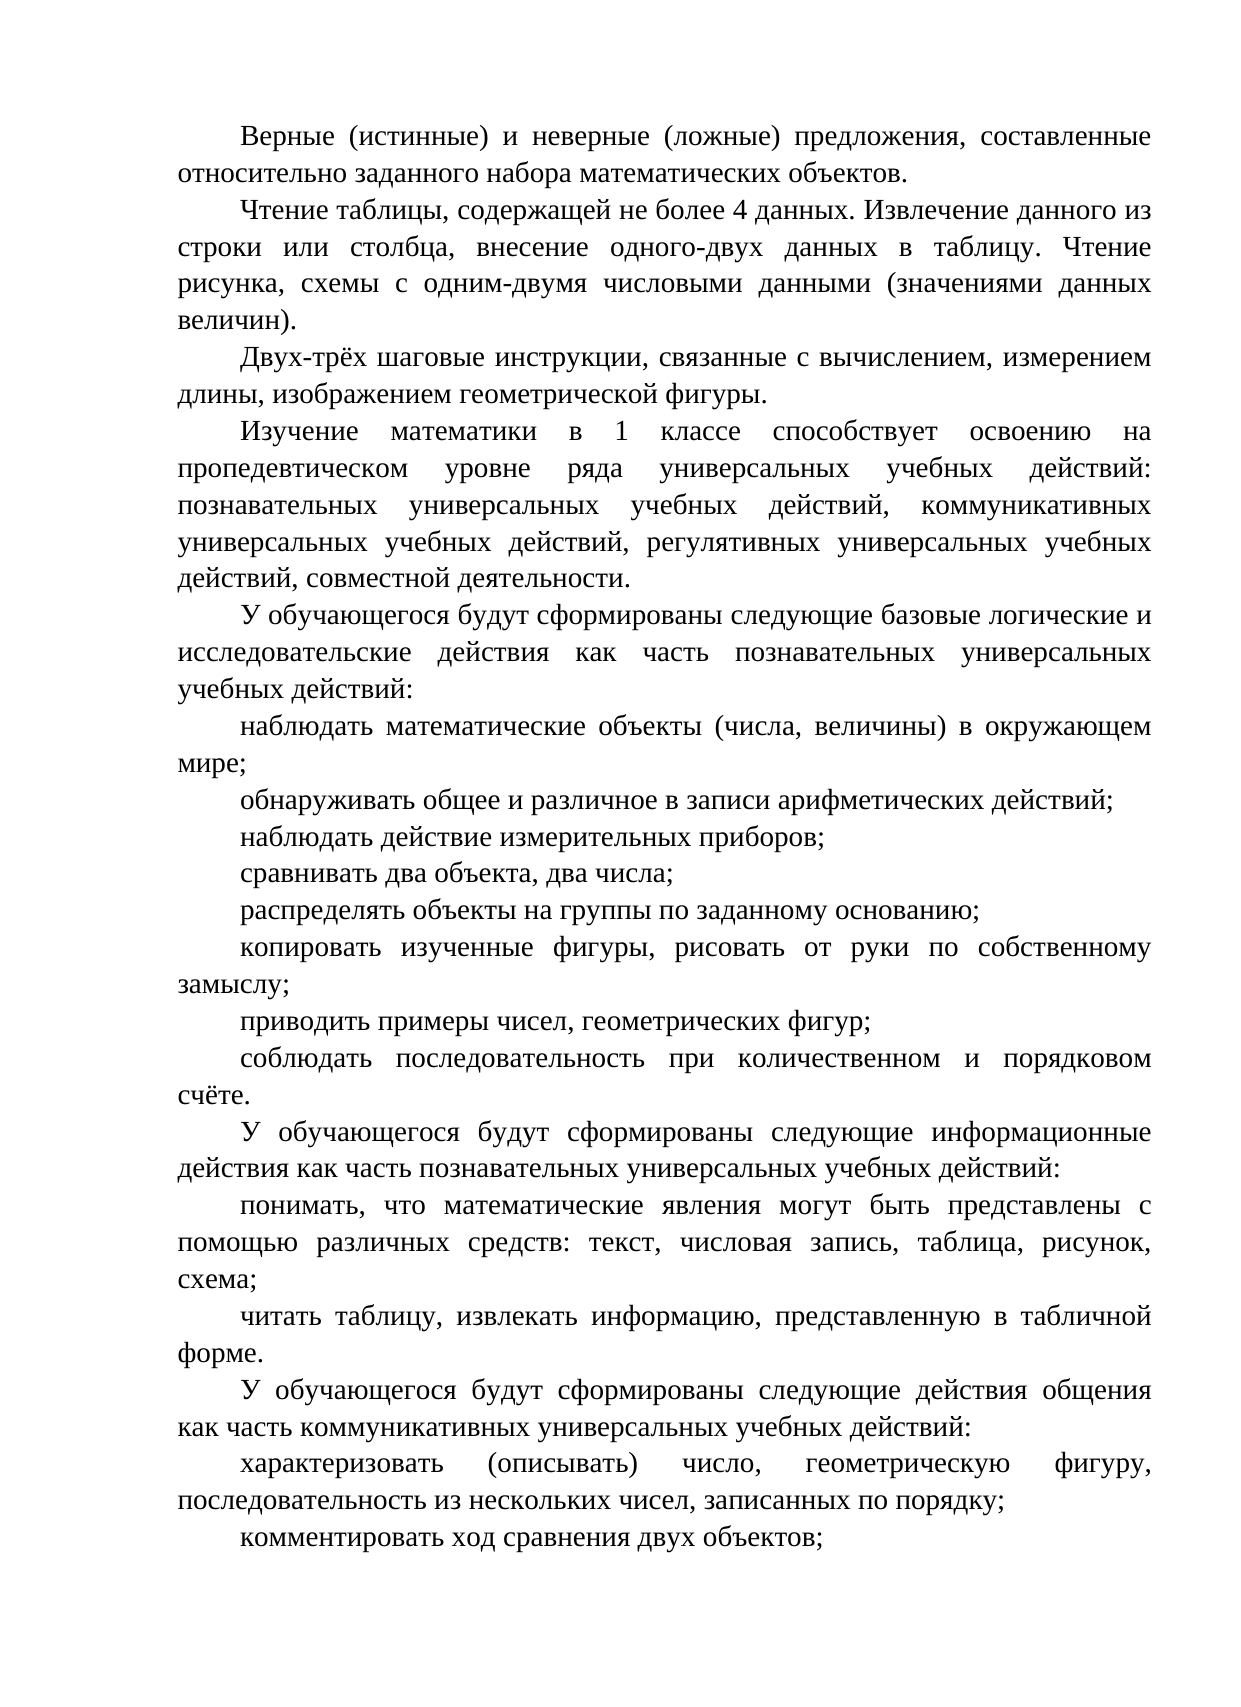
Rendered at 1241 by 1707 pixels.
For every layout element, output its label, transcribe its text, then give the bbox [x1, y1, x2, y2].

text обнаруживать общее и различное в записи арифметических действий; [177, 782, 1152, 815]
text комментировать ход сравнения двух объектов; [177, 1519, 1152, 1553]
text У обучающегося будут сформированы следующие действия общения как часть коммуникативных универсальных учебных действий: [177, 1372, 1152, 1442]
text копировать изученные фигуры, рисовать от руки по собственному замыслу; [177, 929, 1152, 1000]
text читать таблицу, извлекать информацию, представленную в табличной форме. [177, 1298, 1152, 1368]
text понимать, что математические явления могут быть представлены с помощью различных средств: текст, числовая запись, таблица, рисунок, схема; [177, 1187, 1152, 1295]
text У обучающегося будут сформированы следующие информационные действия как часть познавательных универсальных учебных действий: [177, 1114, 1152, 1184]
text распределять объекты на группы по заданному основанию; [177, 892, 1152, 926]
text сравнивать два объекта, два числа; [177, 856, 1152, 889]
text приводить примеры чисел, геометрических фигур; [177, 1003, 1152, 1037]
text Чтение таблицы, содержащей не более 4 данных. Извлечение данного из строки или столбца, внесение одного-двух данных в таблицу. Чтение рисунка, схемы с одним-двумя числовыми данными (значениями данных величин). [177, 192, 1152, 336]
text Двух-трёх шаговые инструкции, связанные с вычислением, измерением длины, изображением геометрической фигуры. [177, 339, 1152, 410]
text Изучение математики в 1 классе способствует освоению на пропедевтическом уровне ряда универсальных учебных действий: познавательных универсальных учебных действий, коммуникативных универсальных учебных действий, регулятивных универсальных учебных действий, совместной деятельности. [177, 413, 1152, 594]
text соблюдать последовательность при количественном и порядковом счёте. [177, 1040, 1152, 1110]
text характеризовать (описывать) число, геометрическую фигуру, последовательность из нескольких чисел, записанных по порядку; [177, 1446, 1152, 1516]
text У обучающегося будут сформированы следующие базовые логические и исследовательские действия как часть познавательных универсальных учебных действий: [177, 597, 1152, 705]
text Верные (истинные) и неверные (ложные) предложения, составленные относительно заданного набора математических объектов. [177, 118, 1152, 188]
text наблюдать действие измерительных приборов; [177, 819, 1152, 852]
text наблюдать математические объекты (числа, величины) в окружающем мире; [177, 708, 1152, 778]
